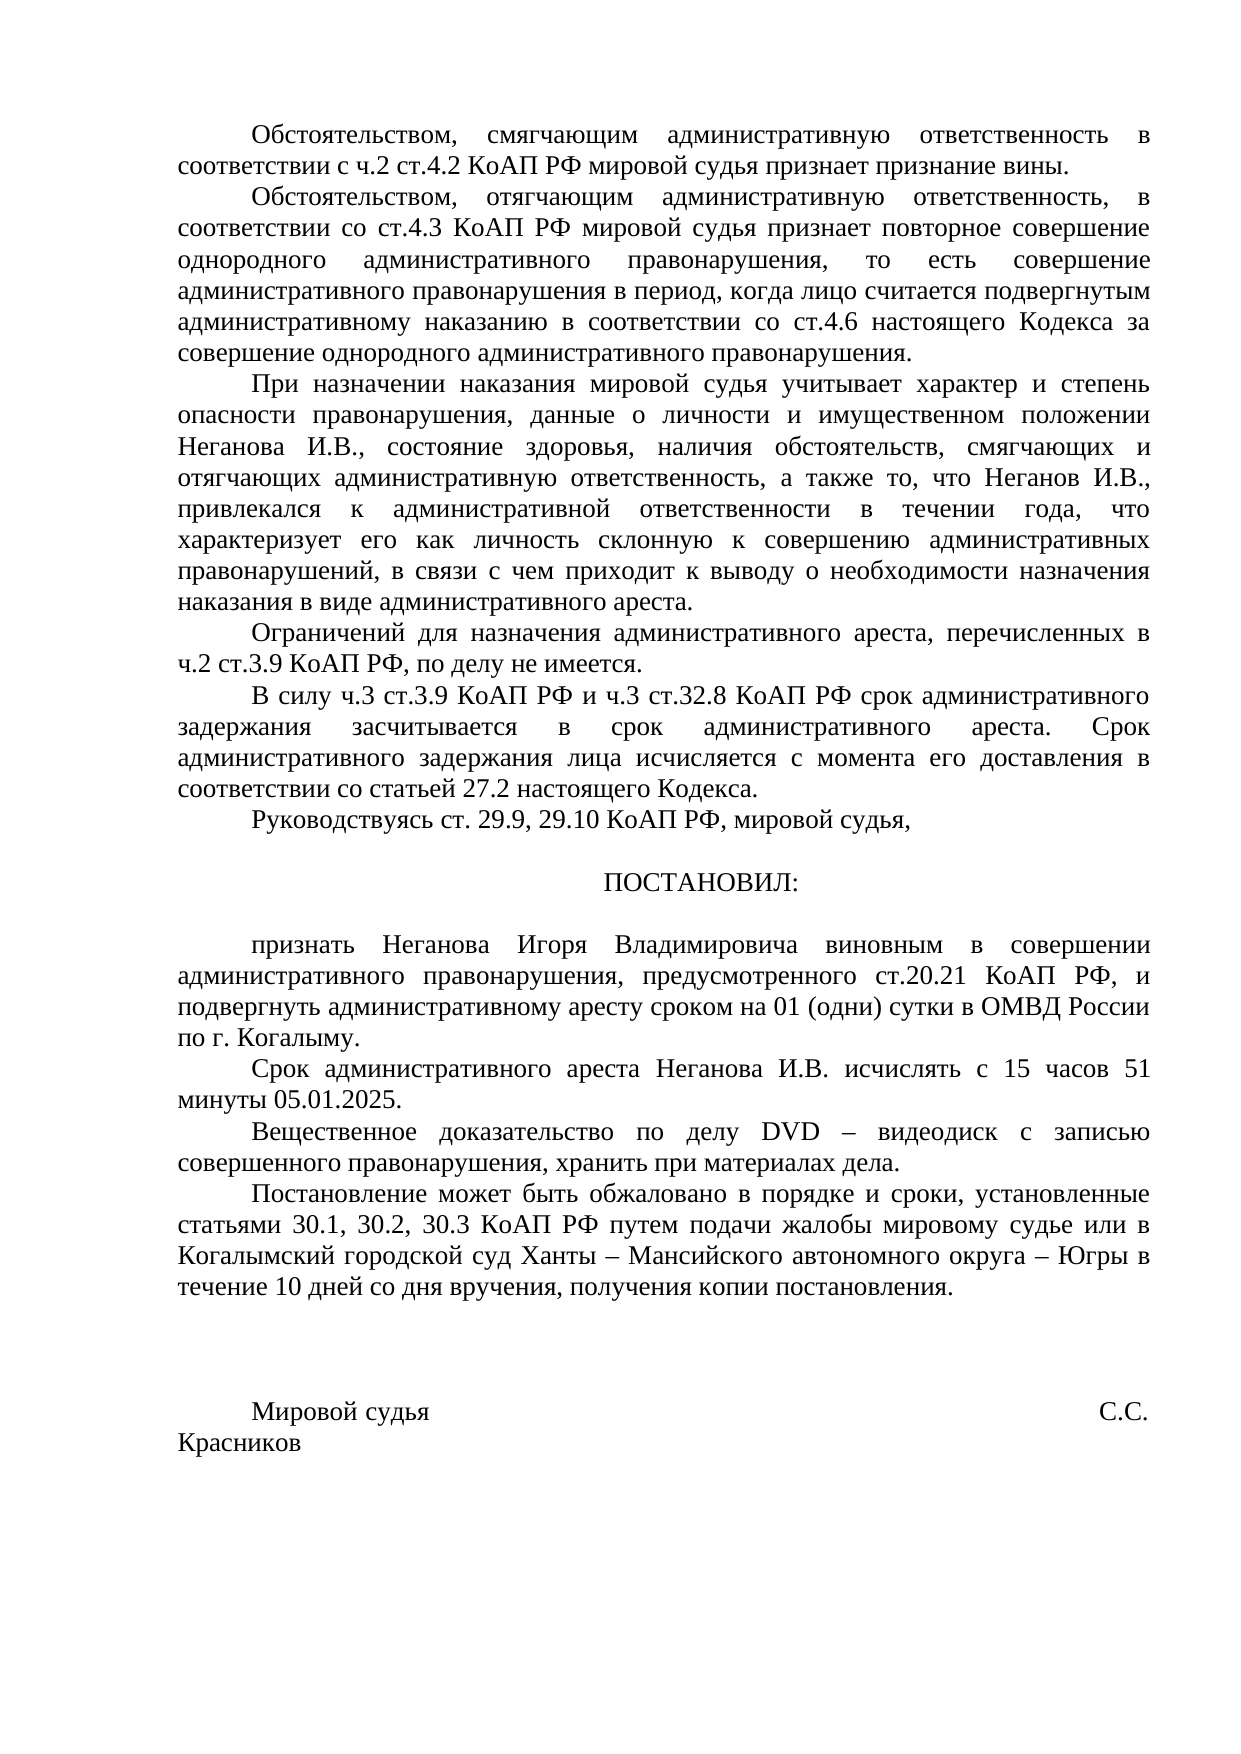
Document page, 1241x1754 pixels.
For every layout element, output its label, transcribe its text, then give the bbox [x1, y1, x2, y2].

text Обстоятельством, смягчающим административную ответственность в соответствии с ч.2 ст.4.2 КоАП РФ мировой судья признает признание вины. [177, 118, 1152, 180]
text При назначении наказания мировой судья учитывает характер и степень опасности правонарушения, данные о личности и имущественном положении Неганова И.В., состояние здоровья, наличия обстоятельств, смягчающих и отягчающих административную ответственность, а также то, что Неганов И.В., привлекался к административной ответственности в течении года, что характеризует его как личность склонную к совершению административных правонарушений, в связи с чем приходит к выводу о необходимости назначения наказания в виде административного ареста. [177, 367, 1152, 616]
text Ограничений для назначения административного ареста, перечисленных в ч.2 ст.3.9 КоАП РФ, по делу не имеется. [177, 616, 1152, 679]
text Вещественное доказательство по делу DVD – видеодиск с записью совершенного правонарушения, хранить при материалах дела. [177, 1115, 1152, 1177]
text ПОСТАНОВИЛ: [177, 866, 1152, 897]
text В силу ч.3 ст.3.9 КоАП РФ и ч.3 ст.32.8 КоАП РФ срок административного задержания засчитывается в срок административного ареста. Срок административного задержания лица исчисляется с момента его доставления в соответствии со статьей 27.2 настоящего Кодекса. [177, 679, 1152, 803]
text Обстоятельством, отягчающим административную ответственность, в соответствии со ст.4.3 КоАП РФ мировой судья признает повторное совершение однородного административного правонарушения, то есть совершение административного правонарушения в период, когда лицо считается подвергнутым административному наказанию в соответствии со ст.4.6 настоящего Кодекса за совершение однородного административного правонарушения. [177, 180, 1152, 367]
text Руководствуясь ст. 29.9, 29.10 КоАП РФ, мировой судья, [177, 803, 1152, 834]
text признать Неганова Игоря Владимировича виновным в совершении административного правонарушения, предусмотренного ст.20.21 КоАП РФ, и подвергнуть административному аресту сроком на 01 (одни) сутки в ОМВД России по г. Когалыму. [177, 928, 1152, 1052]
text Срок административного ареста Неганова И.В. исчислять с 15 часов 51 минуты 05.01.2025. [177, 1052, 1152, 1115]
text Мировой судья С.С. Красников [177, 1395, 1152, 1457]
text Постановление может быть обжаловано в порядке и сроки, установленные статьями 30.1, 30.2, 30.3 КоАП РФ путем подачи жалобы мировому судье или в Когалымский городской суд Ханты – Мансийского автономного округа – Югры в течение 10 дней со дня вручения, получения копии постановления. [177, 1177, 1152, 1302]
